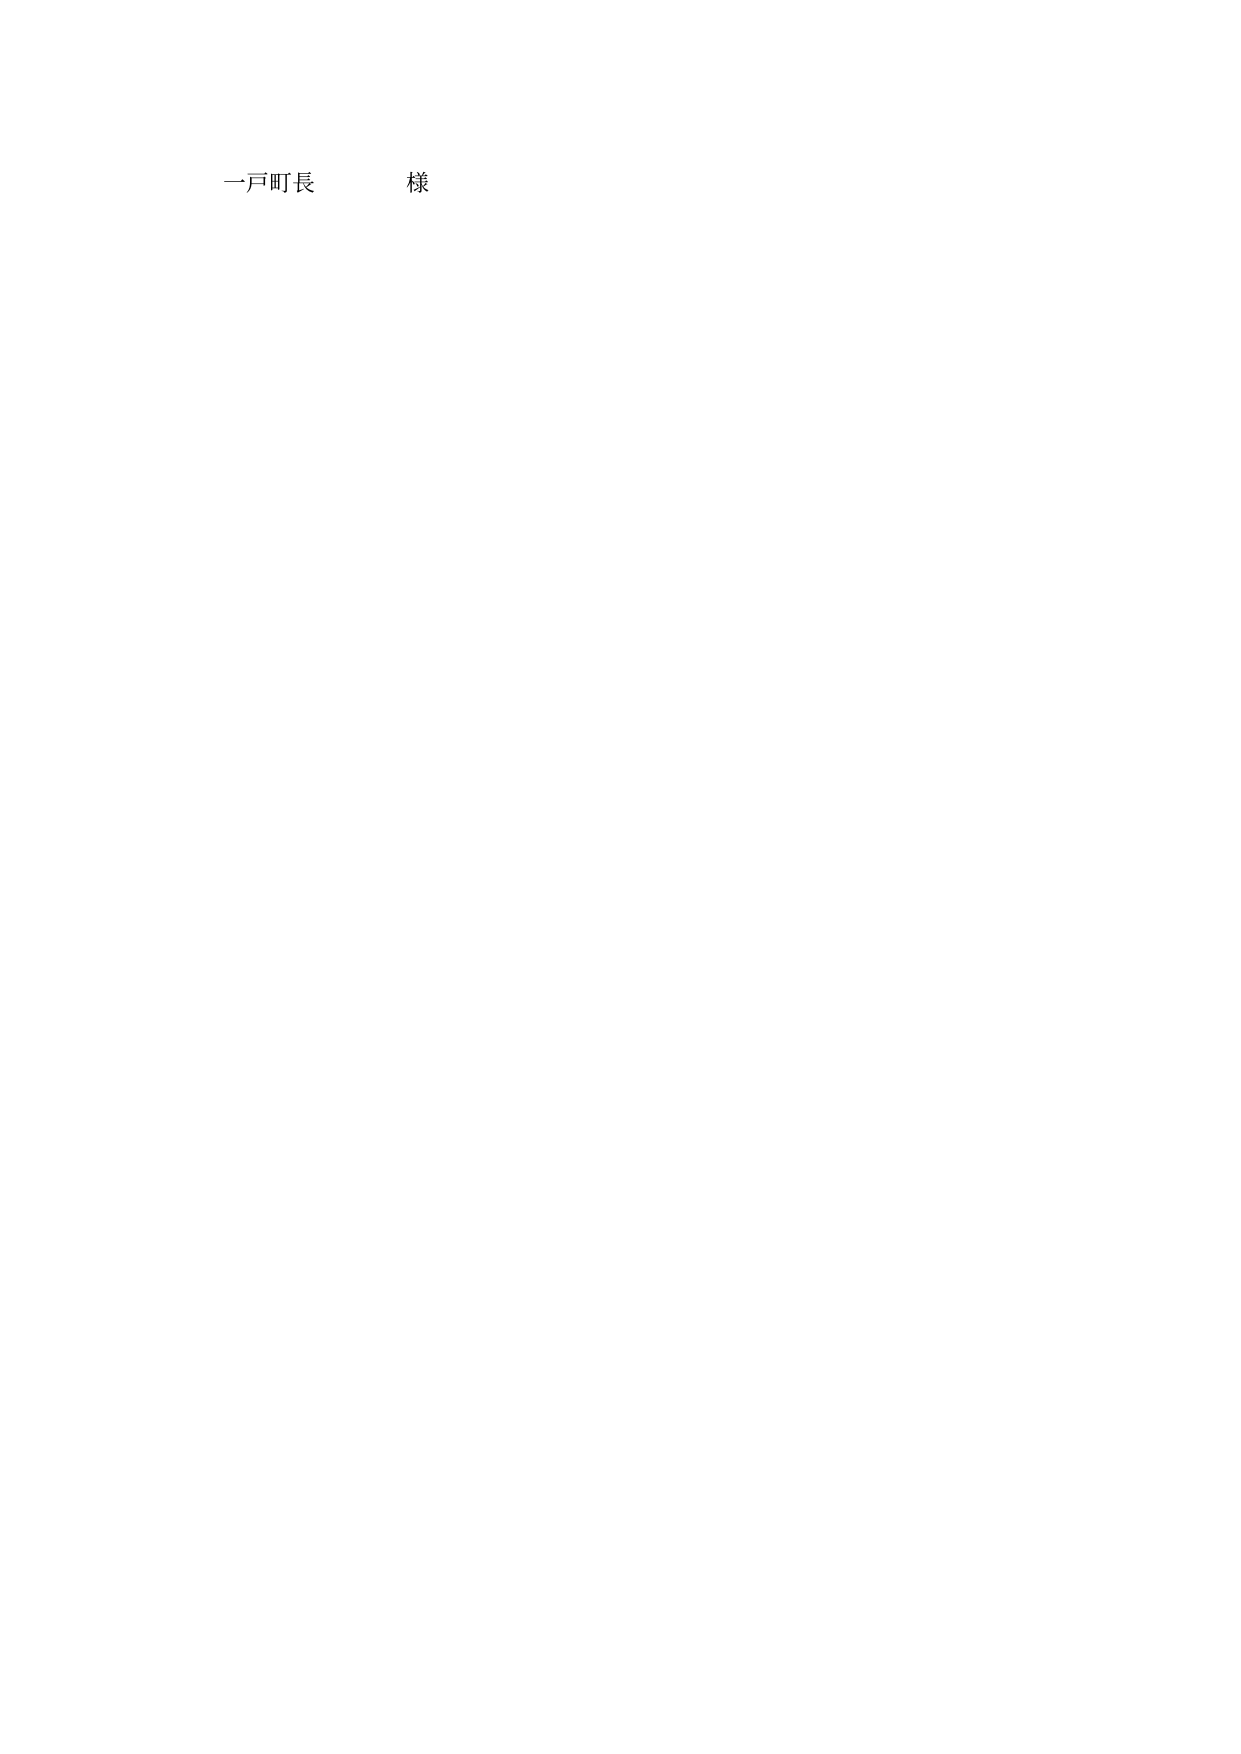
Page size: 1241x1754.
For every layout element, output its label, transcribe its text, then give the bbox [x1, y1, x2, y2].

text 一戸町長 様 [177, 162, 1122, 201]
